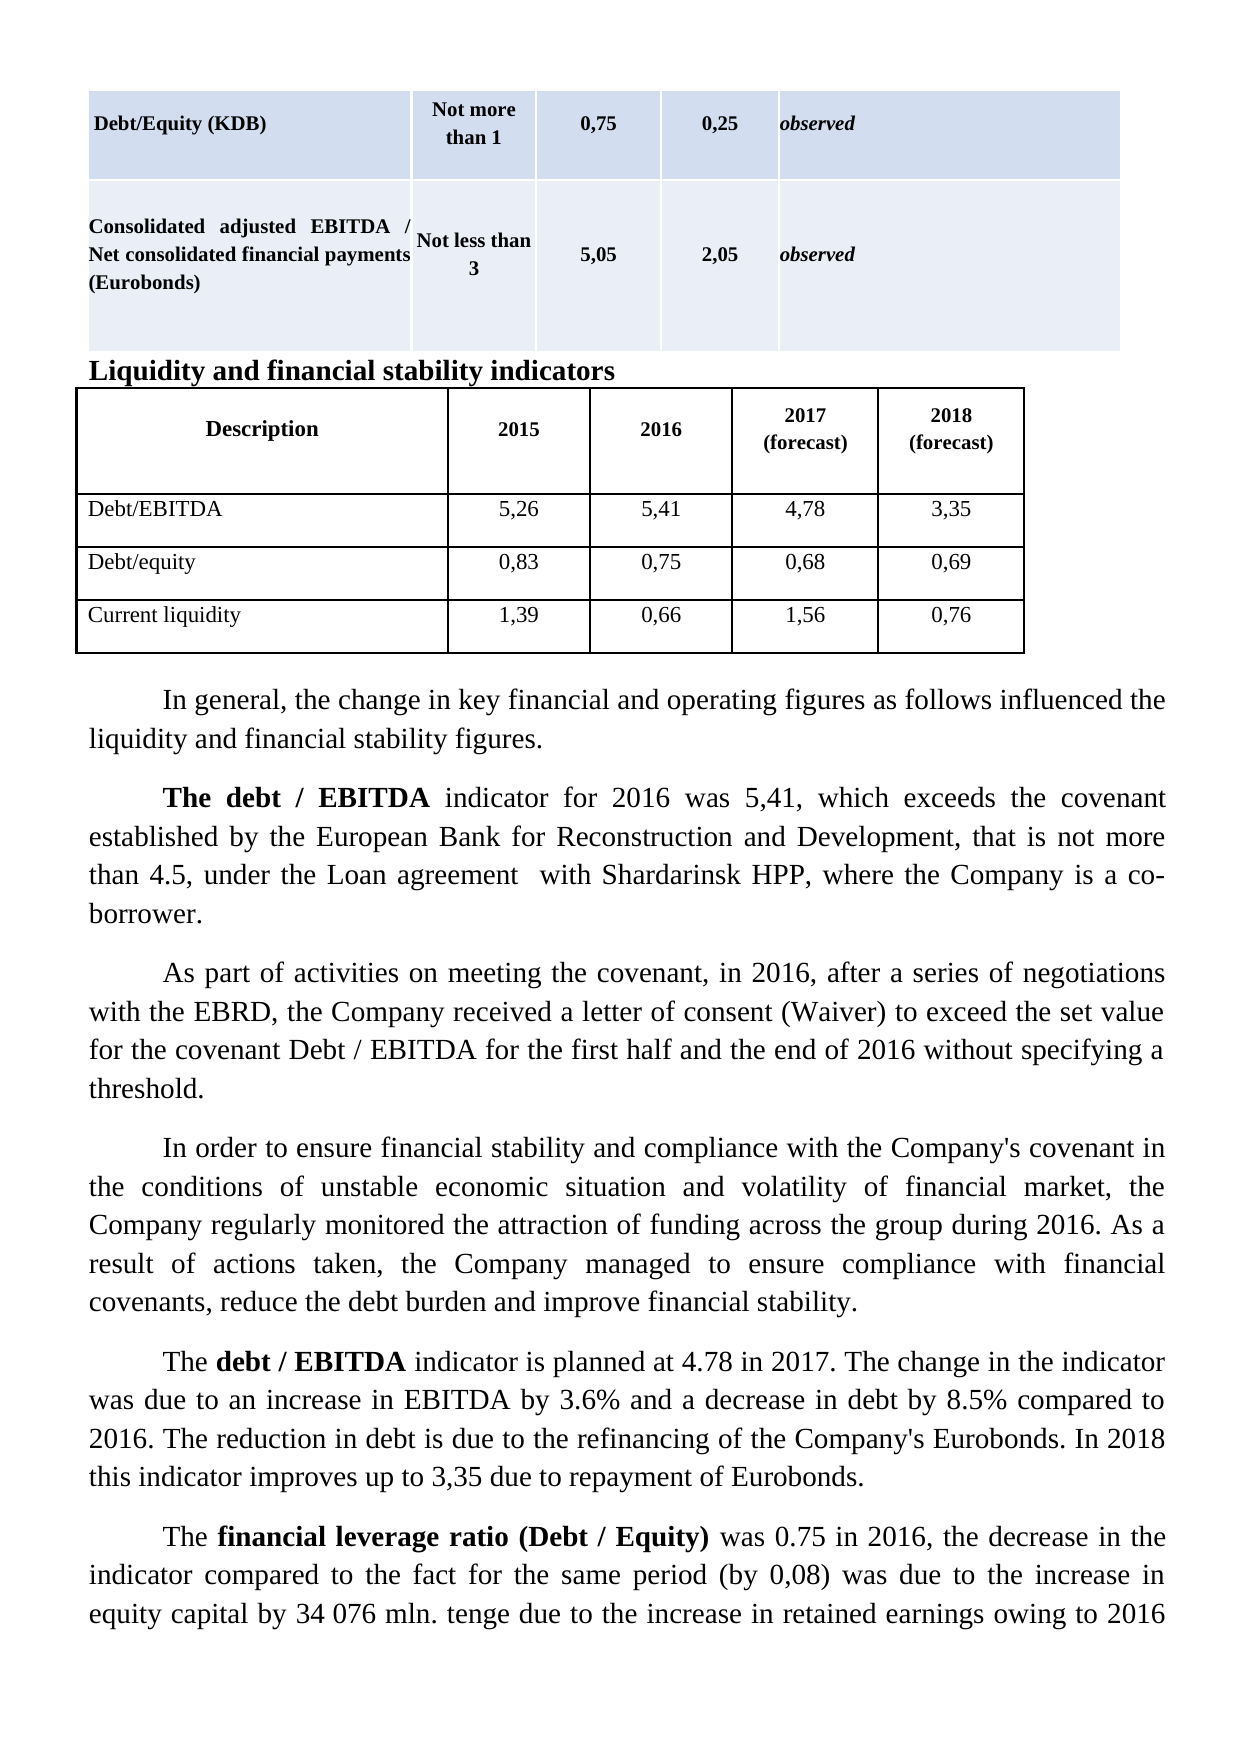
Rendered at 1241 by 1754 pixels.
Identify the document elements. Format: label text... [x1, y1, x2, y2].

text The debt / EBITDA indicator is planned at 4.78 in 2017. The change in the indicator was due to an increase in EBITDA by 3.6% and a decrease in debt by 8.5% compared to 2016. The reduction in debt is due to the refinancing of the Company's Eurobonds. In 2018 this indicator improves up to 3,35 due to repayment of Eurobonds. [89, 1344, 1167, 1493]
table_cell 0,83 [449, 548, 589, 599]
table_cell Debt/Equity (KDB) [89, 91, 410, 179]
table_header 2018 (forecast) [879, 389, 1023, 493]
table_cell 0,69 [879, 548, 1023, 599]
table_cell 5,05 [537, 181, 660, 351]
table_cell Current liquidity [78, 601, 447, 652]
table_cell 1,39 [449, 601, 589, 652]
table_cell Debt/equity [78, 548, 447, 599]
table_cell 4,78 [733, 495, 877, 546]
table_cell observed [780, 91, 1120, 179]
table_header Description [78, 389, 447, 493]
table_header 2017 (forecast) [733, 389, 877, 493]
table_cell 0,76 [879, 601, 1023, 652]
table_cell 0,25 [662, 91, 778, 179]
text Liquidity and financial stability indicators [89, 353, 1167, 387]
text In general, the change in key financial and operating figures as follows influenced the liquidity and financial stability figures. [89, 682, 1167, 754]
table_cell Not less than 3 [413, 181, 535, 351]
table_cell 0,75 [537, 91, 660, 179]
text As part of activities on meeting the covenant, in 2016, after a series of negotiations with the EBRD, the Company received a letter of consent (Waiver) to exceed the set value for the covenant Debt / EBITDA for the first half and the end of 2016 without specifying a threshold. [89, 955, 1167, 1104]
table_header 2016 [591, 389, 731, 493]
table_cell Consolidated adjusted EBITDA / Net consolidated financial payments (Eurobonds) [89, 181, 410, 351]
table_cell 0,75 [591, 548, 731, 599]
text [89, 1519, 1167, 1629]
table_cell Not more than 1 [413, 91, 535, 179]
table_cell 5,26 [449, 495, 589, 546]
table_cell 3,35 [879, 495, 1023, 546]
text The debt / EBITDA indicator for 2016 was 5,41, which exceeds the covenant established by the European Bank for Reconstruction and Development, that is not more than 4.5, under the Loan agreement with Shardarinsk HPP, where the Company is a co-borrower. [89, 780, 1167, 929]
table_cell 0,68 [733, 548, 877, 599]
table_cell 5,41 [591, 495, 731, 546]
text In order to ensure financial stability and compliance with the Company's covenant in the conditions of unstable economic situation and volatility of financial market, the Company regularly monitored the attraction of funding across the group during 2016. As a result of actions taken, the Company managed to ensure compliance with financial covenants, reduce the debt burden and improve financial stability. [89, 1130, 1167, 1318]
table_cell observed [780, 181, 1120, 351]
table_header 2015 [449, 389, 589, 493]
table_cell Debt/EBITDA [78, 495, 447, 546]
table_cell 0,66 [591, 601, 731, 652]
table_cell 2,05 [662, 181, 778, 351]
table_cell 1,56 [733, 601, 877, 652]
